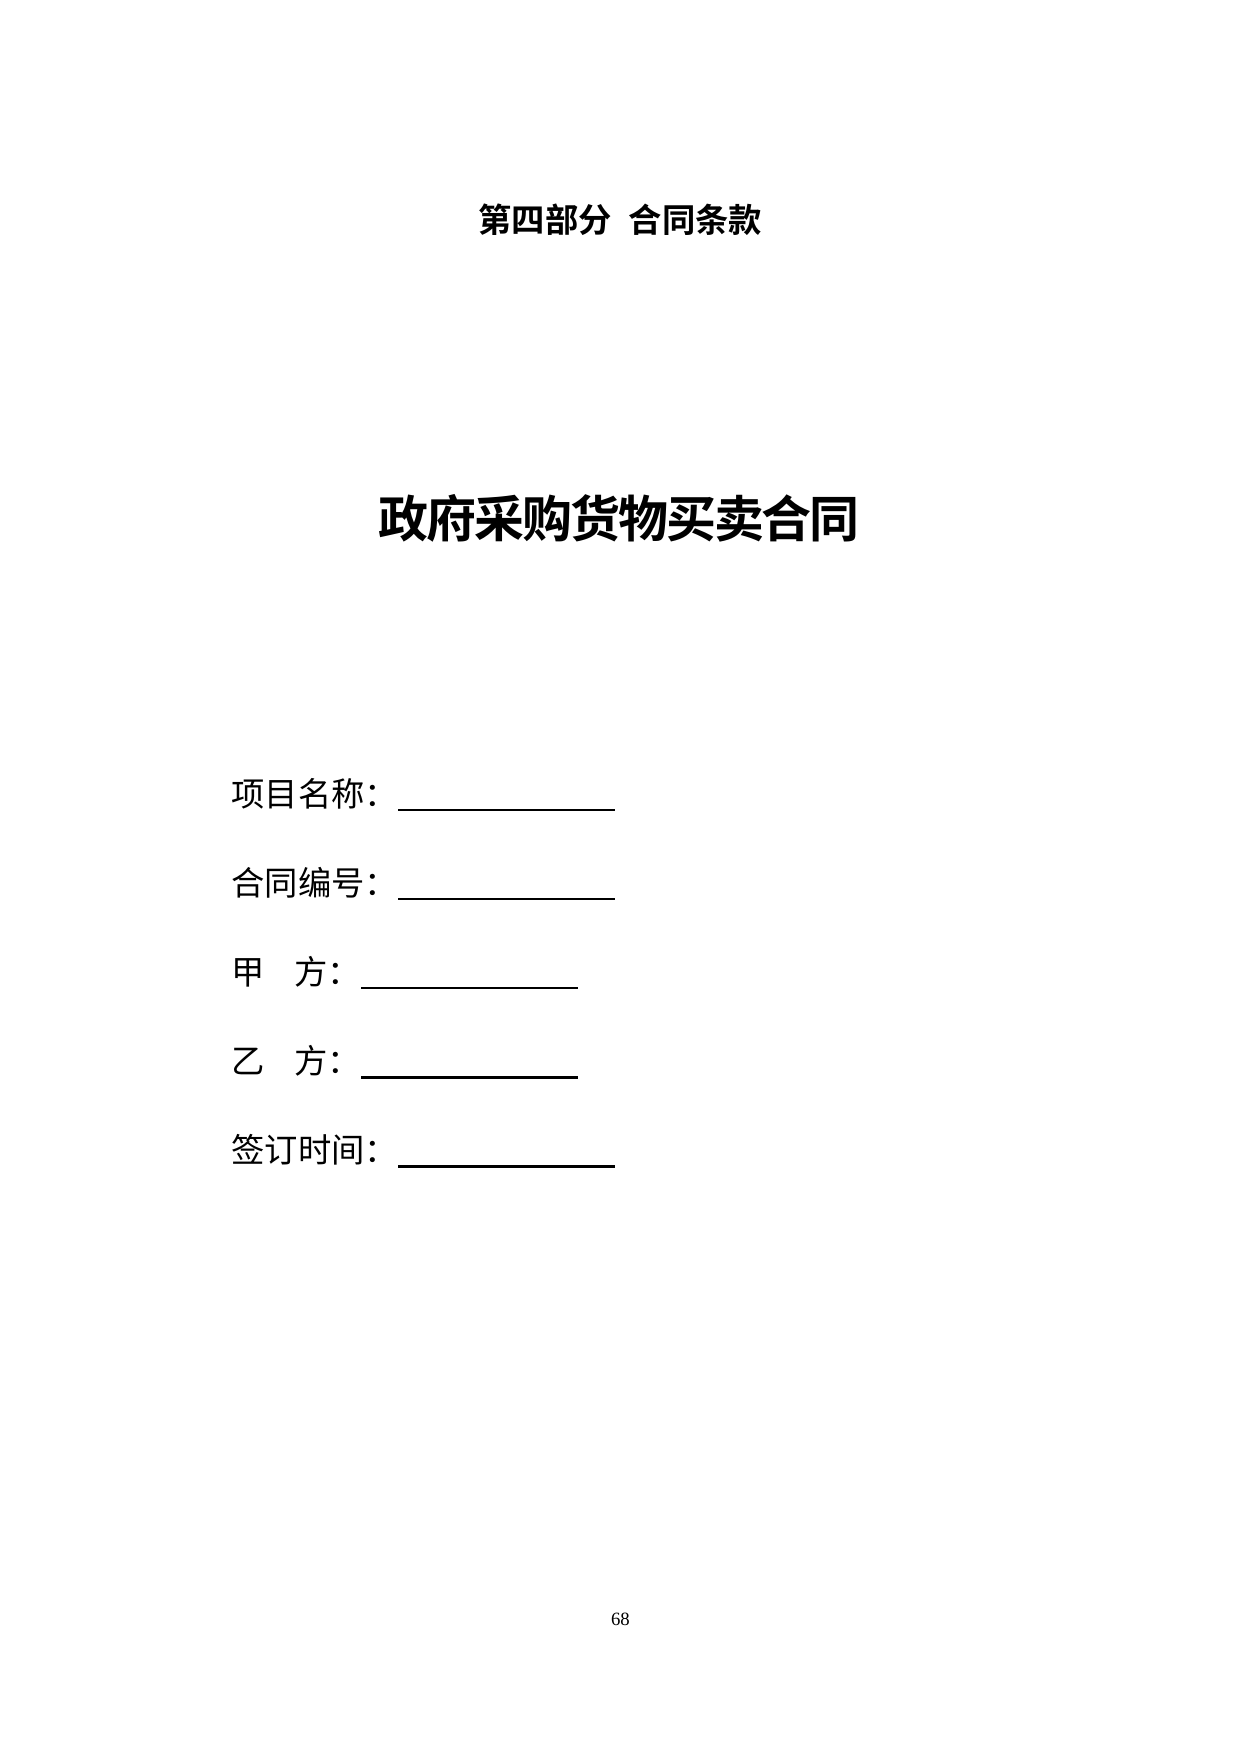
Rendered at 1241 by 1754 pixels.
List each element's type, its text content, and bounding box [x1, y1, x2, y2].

subtitle 第四部分 合同条款 [187, 187, 1053, 252]
text 合同编号： [231, 848, 1053, 913]
text 签订时间： [231, 1116, 1053, 1181]
text 政府采购货物买卖合同 [187, 467, 1053, 564]
text 项目名称： [231, 759, 1053, 824]
text 甲 方： [231, 937, 1053, 1002]
text 乙 方： [231, 1026, 1053, 1091]
